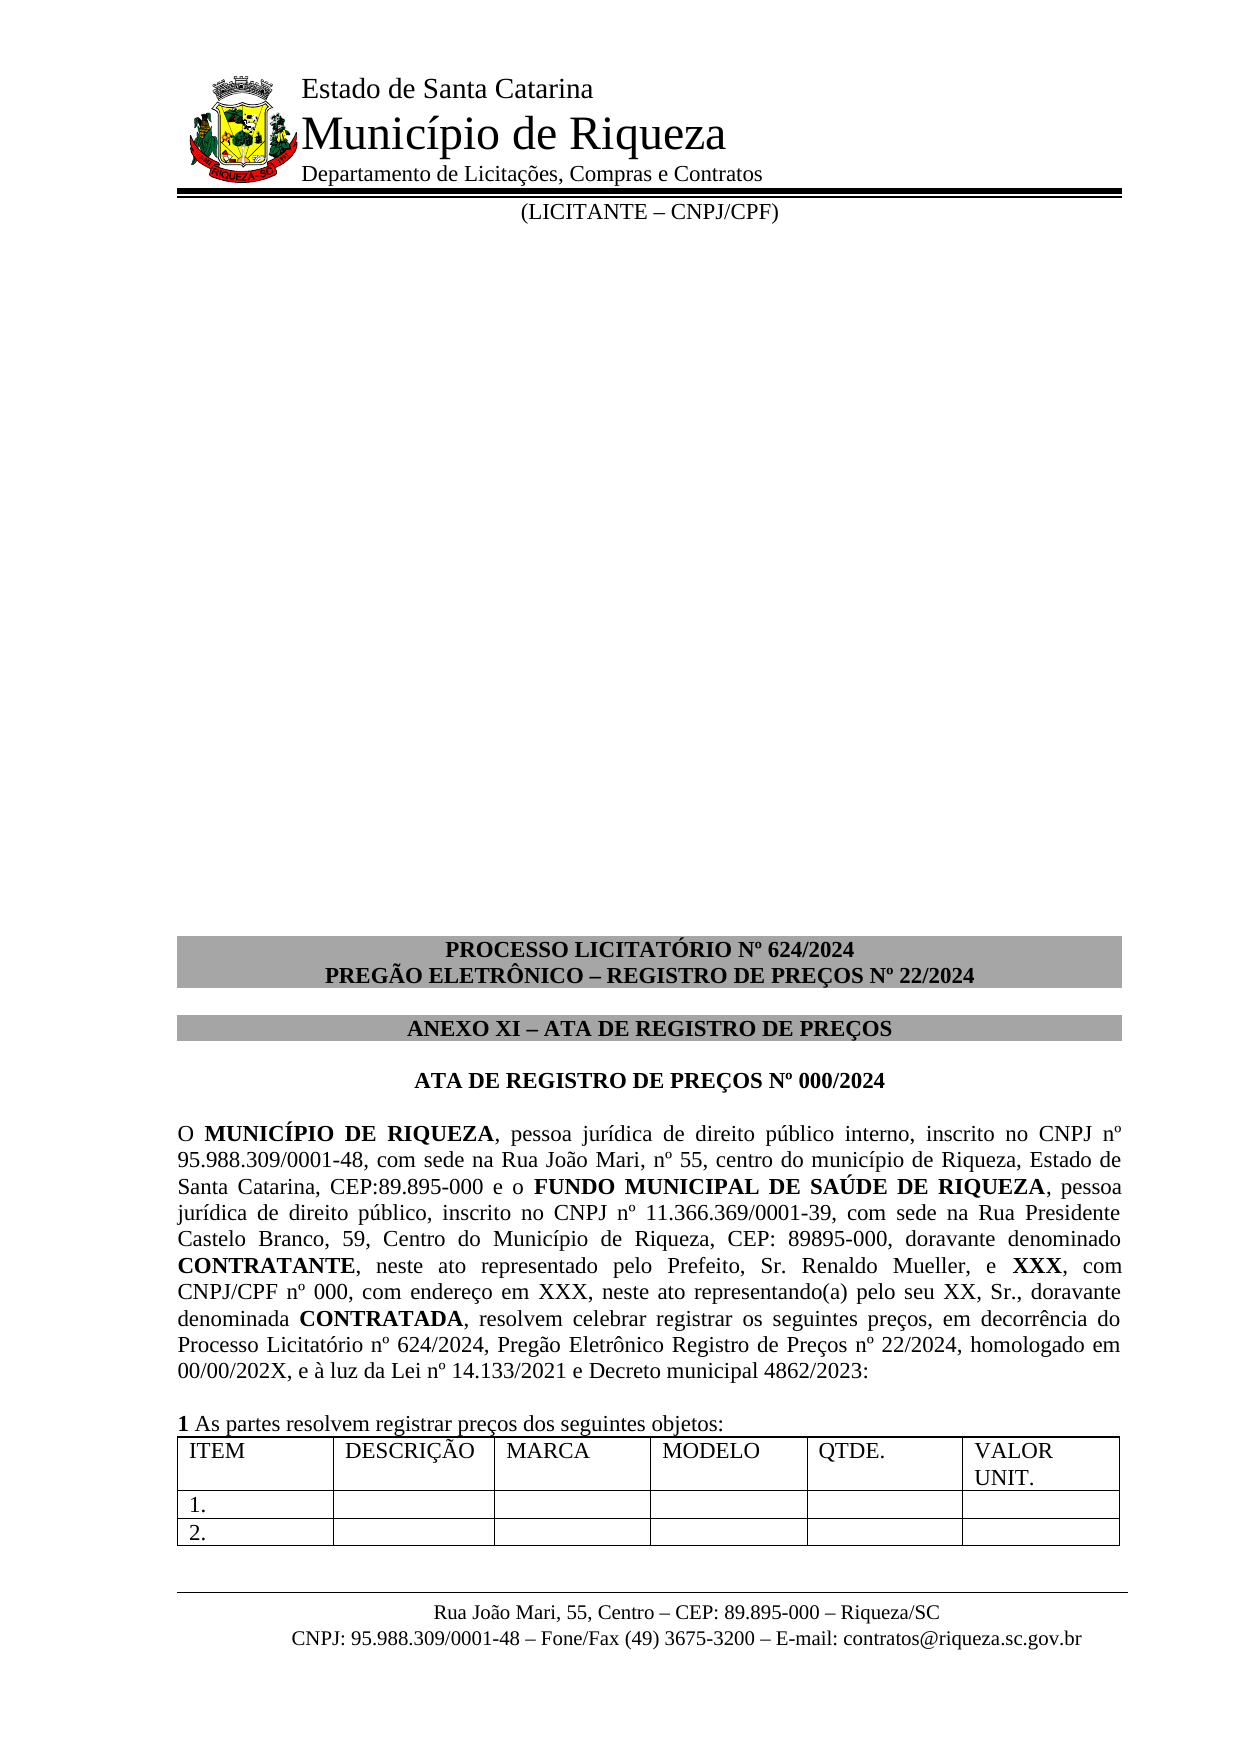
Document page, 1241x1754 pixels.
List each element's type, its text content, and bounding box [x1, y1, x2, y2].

text O MUNICÍPIO DE RIQUEZA, pessoa jurídica de direito público interno, inscrito no CNPJ nº 95.988.309/0001-48, com sede na Rua João Mari, nº 55, centro do município de Riqueza, Estado de Santa Catarina, CEP:89.895-000 e o FUNDO MUNICIPAL DE SAÚDE DE RIQUEZA, pessoa jurídica de direito público, inscrito no CNPJ nº 11.366.369/0001-39, com sede na Rua Presidente Castelo Branco, 59, Centro do Município de Riqueza, CEP: 89895-000, doravante denominado CONTRATANTE, neste ato representado pelo Prefeito, Sr. Renaldo Mueller, e XXX, com CNPJ/CPF nº 000, com endereço em XXX, neste ato representando(a) pelo seu XX, Sr., doravante denominada CONTRATADA, resolvem celebrar registrar os seguintes preços, em decorrência do Processo Licitatório nº 624/2024, Pregão Eletrônico Registro de Preços nº 22/2024, homologado em 00/00/202X, e à luz da Lei nº 14.133/2021 e Decreto municipal 4862/2023: [177, 1120, 1122, 1384]
table_cell [495, 1491, 650, 1518]
table_header VALOR UNIT. [963, 1438, 1119, 1490]
table_cell [651, 1519, 807, 1545]
table_cell [651, 1491, 807, 1518]
text PREGÃO ELETRÔNICO – REGISTRO DE PREÇOS Nº 22/2024 [177, 962, 1122, 988]
table_cell [178, 1519, 333, 1545]
text ATA DE REGISTRO DE PREÇOS Nº 000/2024 [177, 1067, 1122, 1094]
table_header MARCA [495, 1438, 650, 1490]
table_header MODELO [651, 1438, 807, 1490]
table_header QTDE. [808, 1438, 962, 1490]
table_cell [808, 1491, 962, 1518]
table_header ITEM [178, 1438, 333, 1490]
table_cell [178, 1491, 333, 1518]
text (LICITANTE – CNPJ/CPF) [177, 198, 1122, 224]
subtitle ANEXO XI – ATA DE REGISTRO DE PREÇOS [177, 1015, 1122, 1041]
table_header DESCRIÇÃO [334, 1438, 494, 1490]
text PROCESSO LICITATÓRIO Nº 624/2024 [177, 936, 1122, 962]
table_cell [963, 1519, 1119, 1545]
table_cell [334, 1519, 494, 1545]
table_cell [495, 1519, 650, 1545]
table_cell [963, 1491, 1119, 1518]
text 1 As partes resolvem registrar preços dos seguintes objetos: [177, 1410, 1122, 1436]
table_cell [334, 1491, 494, 1518]
table_cell [808, 1519, 962, 1545]
